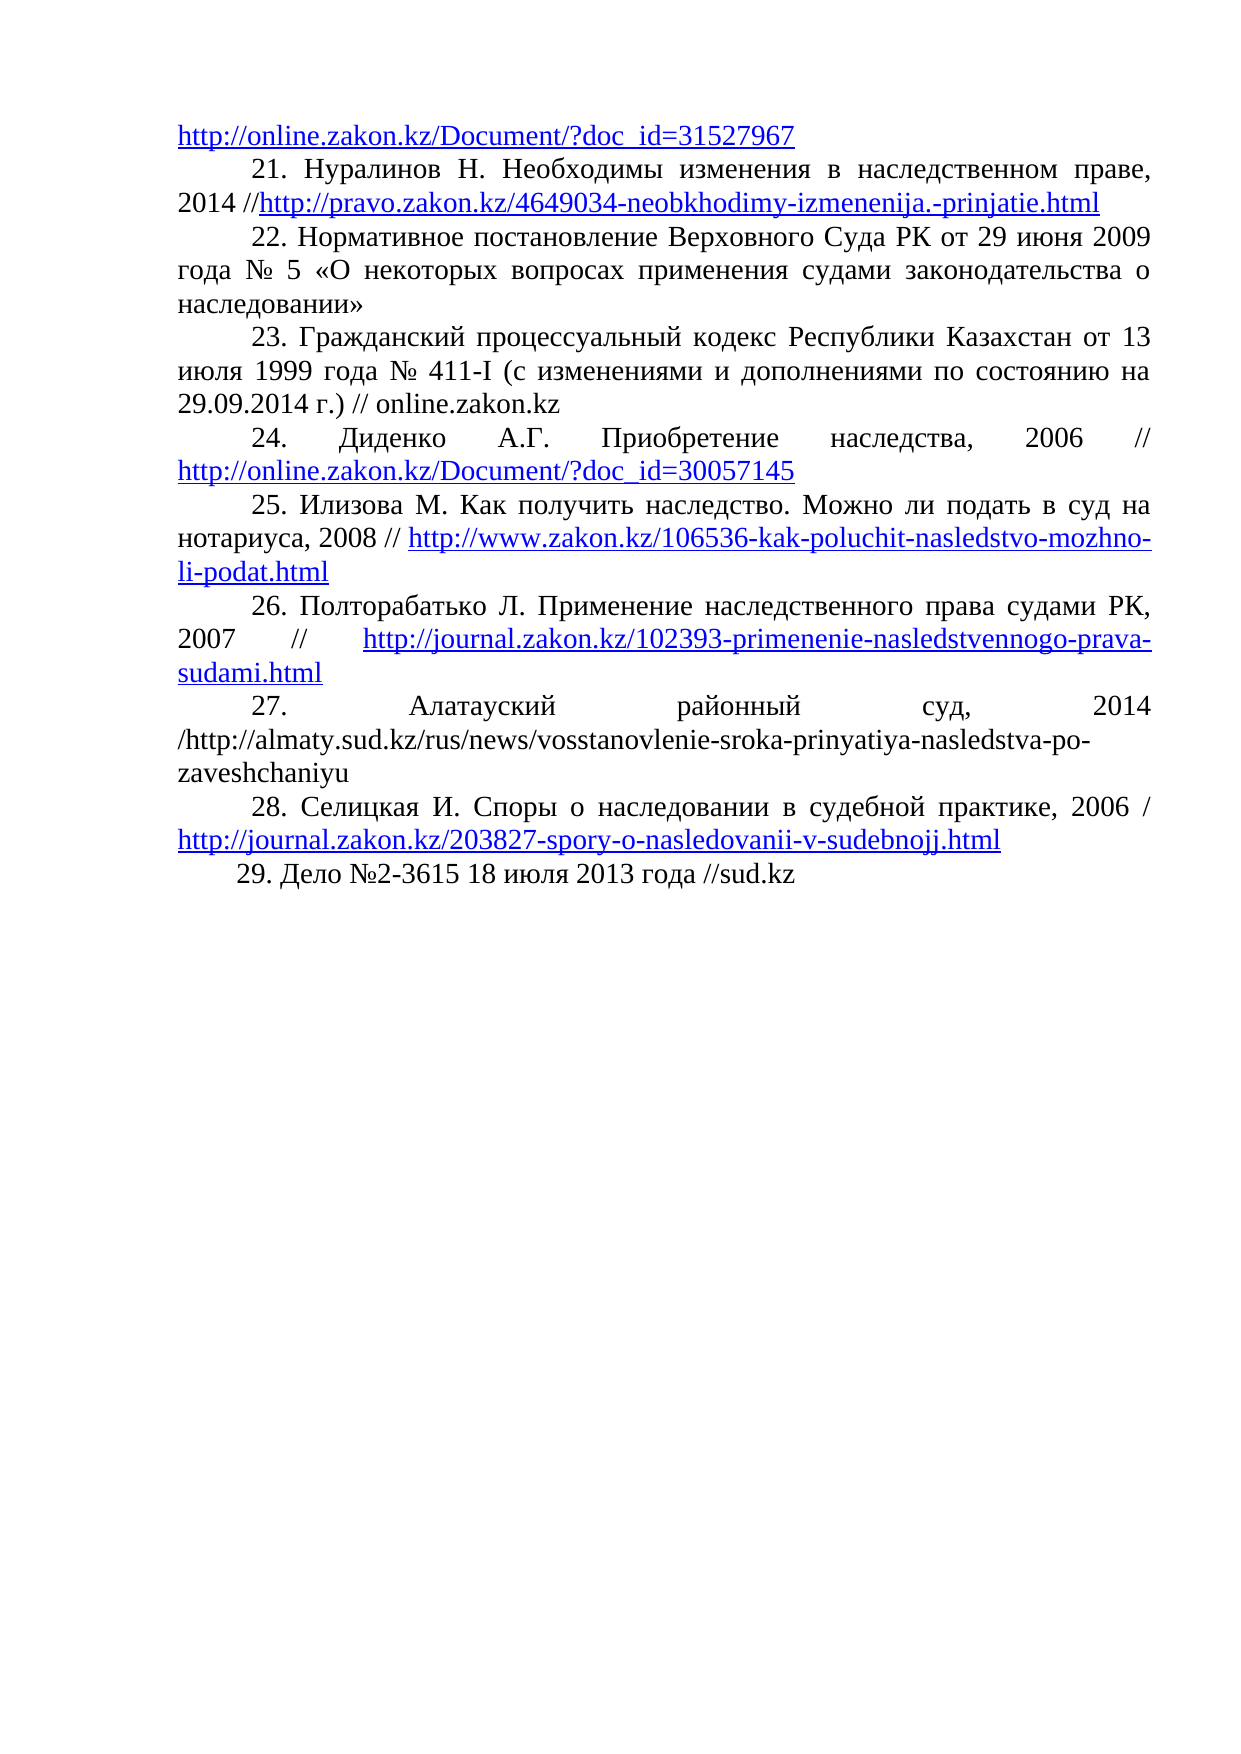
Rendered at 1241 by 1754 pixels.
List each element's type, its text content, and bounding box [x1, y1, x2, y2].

text 28. Селицкая И. Споры о наследовании в судебной практике, 2006 / http://journal.zakon.kz/203827-spory-o-nasledovanii-v-sudebnojj.html [177, 789, 1152, 856]
text 23. Гражданский процессуальный кодекс Республики Казахстан от 13 июля 1999 года № 411-I (с изменениями и дополнениями по состоянию на 29.09.2014 г.) // online.zakon.kz [177, 319, 1152, 420]
text 22. Нормативное постановление Верховного Суда РК от 29 июня 2009 года № 5 «О некоторых вопросах применения судами законодательства о наследовании» [177, 219, 1152, 319]
text 21. Нуралинов Н. Необходимы изменения в наследственном праве, 2014 //http://pravo.zakon.kz/4649034-neobkhodimy-izmenenija.-prinjatie.html [177, 152, 1152, 219]
text 26. Полторабатько Л. Применение наследственного права судами РК, 2007 // http://journal.zakon.kz/102393-primenenie-nasledstvennogo-prava-sudami.html [177, 588, 1152, 688]
text 29. Дело №2-3615 18 июля 2013 года //sud.kz [177, 856, 1152, 889]
text 25. Илизова М. Как получить наследство. Можно ли подать в суд на нотариуса, 2008 // http://www.zakon.kz/106536-kak-poluchit-nasledstvo-mozhno-li-podat.html [177, 487, 1152, 588]
text 27. Алатауский районный суд, 2014 /http://almaty.sud.kz/rus/news/vosstanovlenie-sroka-prinyatiya-nasledstva-po-zaveshchaniyu [177, 688, 1152, 789]
text 24. Диденко А.Г. Приобретение наследства, 2006 // http://online.zakon.kz/Document/?doc_id=30057145 [177, 420, 1152, 487]
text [177, 118, 1152, 152]
